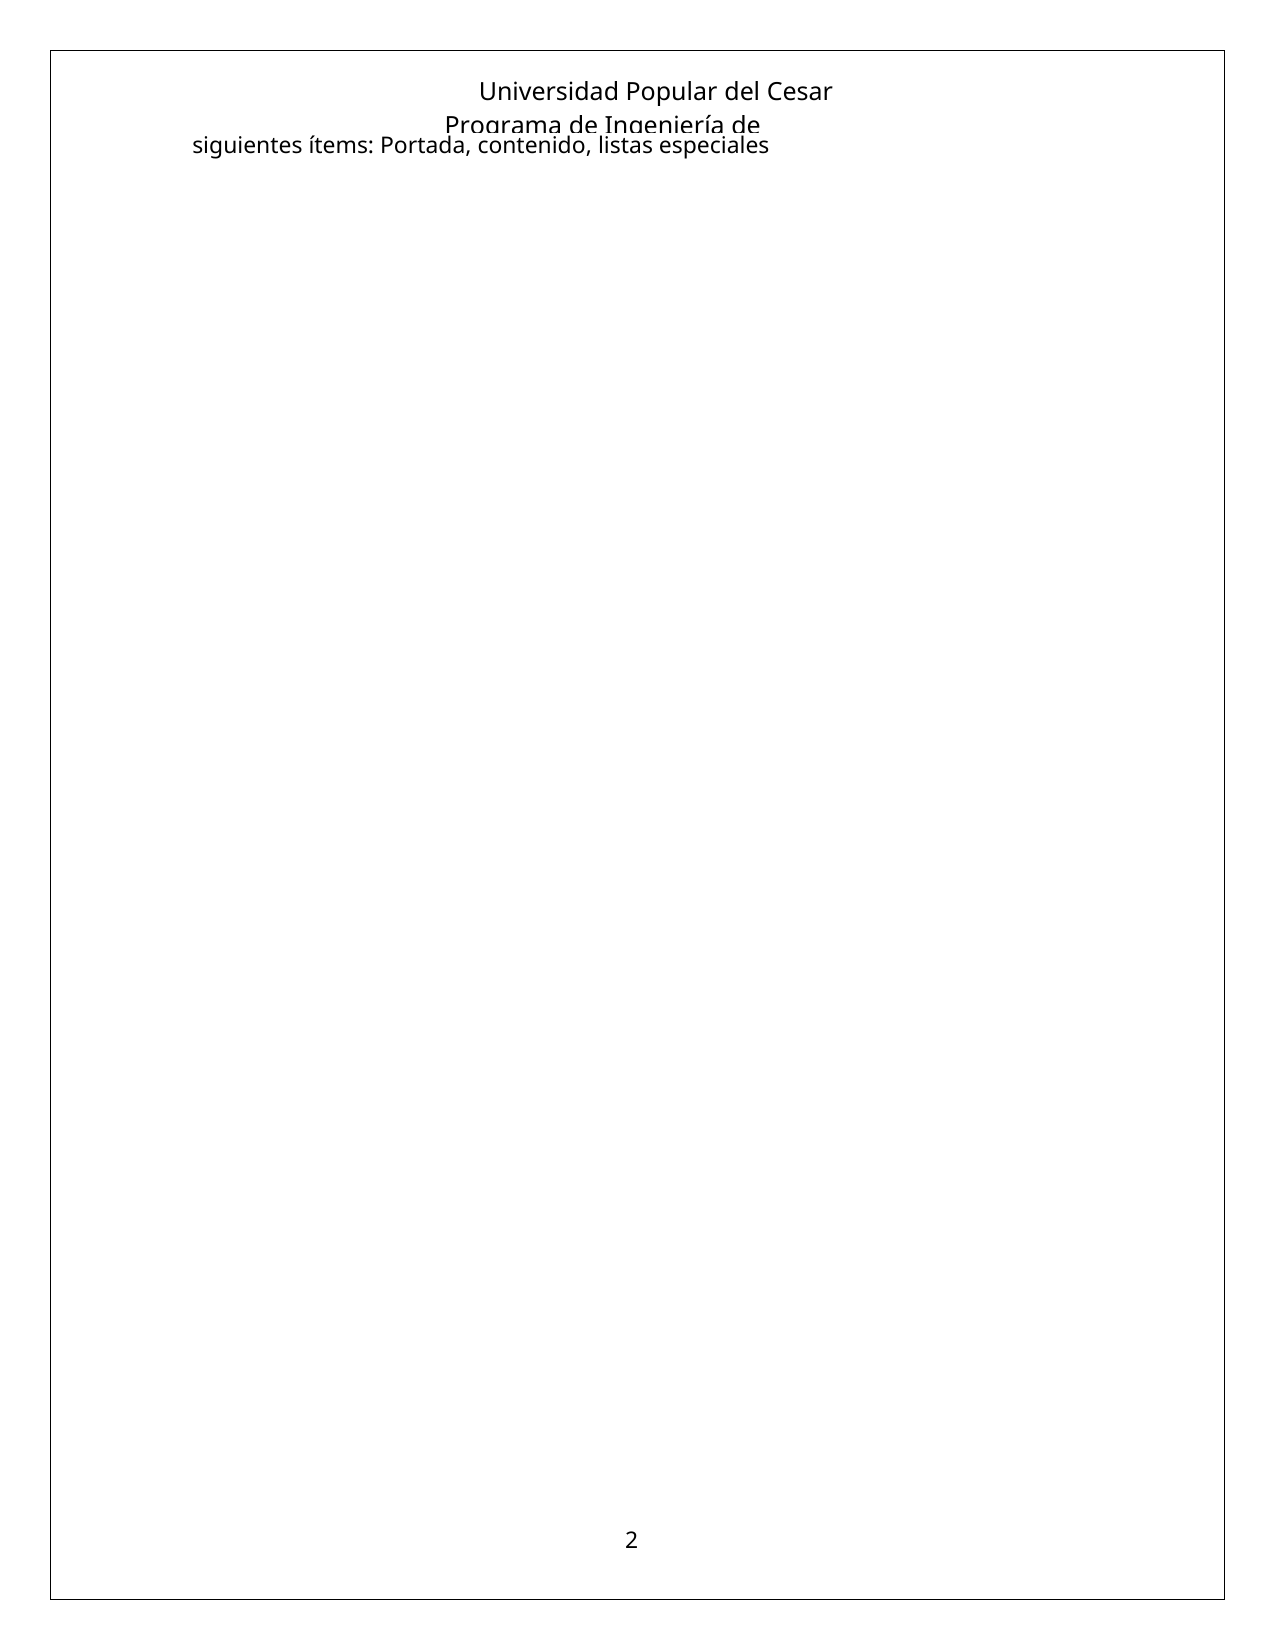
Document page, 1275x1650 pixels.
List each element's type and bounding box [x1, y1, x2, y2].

list [177, 129, 1098, 160]
